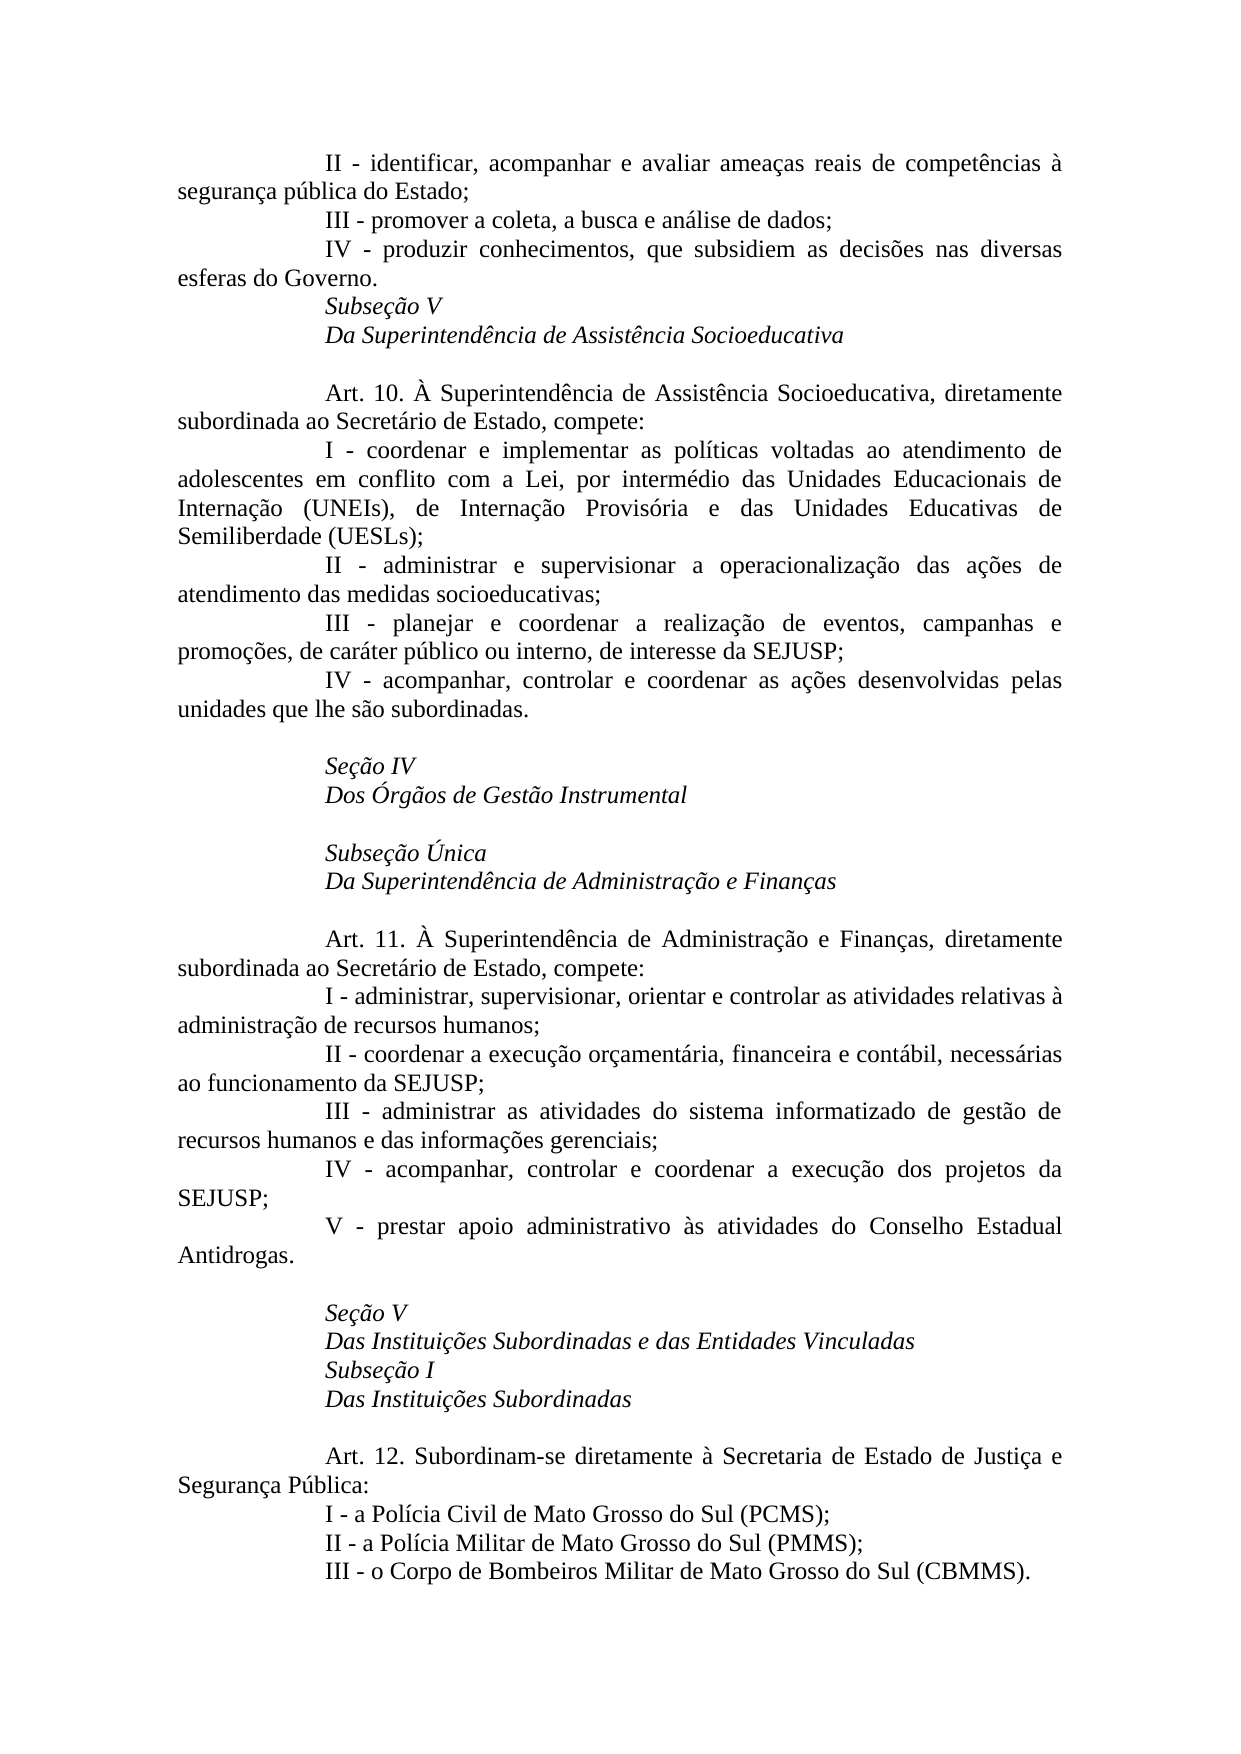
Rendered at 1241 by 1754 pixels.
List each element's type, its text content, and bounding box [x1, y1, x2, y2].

text II - coordenar a execução orçamentária, financeira e contábil, necessárias ao funcionamento da SEJUSP; [177, 1039, 1063, 1096]
text Das Instituições Subordinadas [177, 1384, 1063, 1413]
text I - a Polícia Civil de Mato Grosso do Sul (PCMS); [177, 1499, 1063, 1528]
text Art. 11. À Superintendência de Administração e Finanças, diretamente subordinada ao Secretário de Estado, compete: [177, 924, 1063, 981]
text II - a Polícia Militar de Mato Grosso do Sul (PMMS); [177, 1528, 1063, 1556]
text IV - acompanhar, controlar e coordenar as ações desenvolvidas pelas unidades que lhe são subordinadas. [177, 665, 1063, 723]
text Seção V [177, 1298, 1063, 1326]
text III - promover a coleta, a busca e análise de dados; [177, 205, 1063, 234]
text Das Instituições Subordinadas e das Entidades Vinculadas [177, 1326, 1063, 1355]
text Subseção V [177, 291, 1063, 320]
text Dos Órgãos de Gestão Instrumental [177, 780, 1063, 809]
text Da Superintendência de Assistência Socioeducativa [177, 320, 1063, 349]
text IV - acompanhar, controlar e coordenar a execução dos projetos da SEJUSP; [177, 1154, 1063, 1211]
text Subseção I [177, 1355, 1063, 1384]
text III - administrar as atividades do sistema informatizado de gestão de recursos humanos e das informações gerenciais; [177, 1096, 1063, 1154]
text II - administrar e supervisionar a operacionalização das ações de atendimento das medidas socioeducativas; [177, 550, 1063, 608]
text Seção IV [177, 751, 1063, 780]
text III - o Corpo de Bombeiros Militar de Mato Grosso do Sul (CBMMS). [177, 1556, 1063, 1585]
text II - identificar, acompanhar e avaliar ameaças reais de competências à segurança pública do Estado; [177, 148, 1063, 205]
text V - prestar apoio administrativo às atividades do Conselho Estadual Antidrogas. [177, 1211, 1063, 1269]
text I - coordenar e implementar as políticas voltadas ao atendimento de adolescentes em conflito com a Lei, por intermédio das Unidades Educacionais de Internação (UNEIs), de Internação Provisória e das Unidades Educativas de Semiliberdade (UESLs); [177, 435, 1063, 550]
text III - planejar e coordenar a realização de eventos, campanhas e promoções, de caráter público ou interno, de interesse da SEJUSP; [177, 608, 1063, 665]
text I - administrar, supervisionar, orientar e controlar as atividades relativas à administração de recursos humanos; [177, 981, 1063, 1039]
text Da Superintendência de Administração e Finanças [177, 866, 1063, 895]
text Art. 10. À Superintendência de Assistência Socioeducativa, diretamente subordinada ao Secretário de Estado, compete: [177, 378, 1063, 435]
text IV - produzir conhecimentos, que subsidiem as decisões nas diversas esferas do Governo. [177, 234, 1063, 291]
text Subseção Única [177, 838, 1063, 866]
text Art. 12. Subordinam-se diretamente à Secretaria de Estado de Justiça e Segurança Pública: [177, 1441, 1063, 1499]
